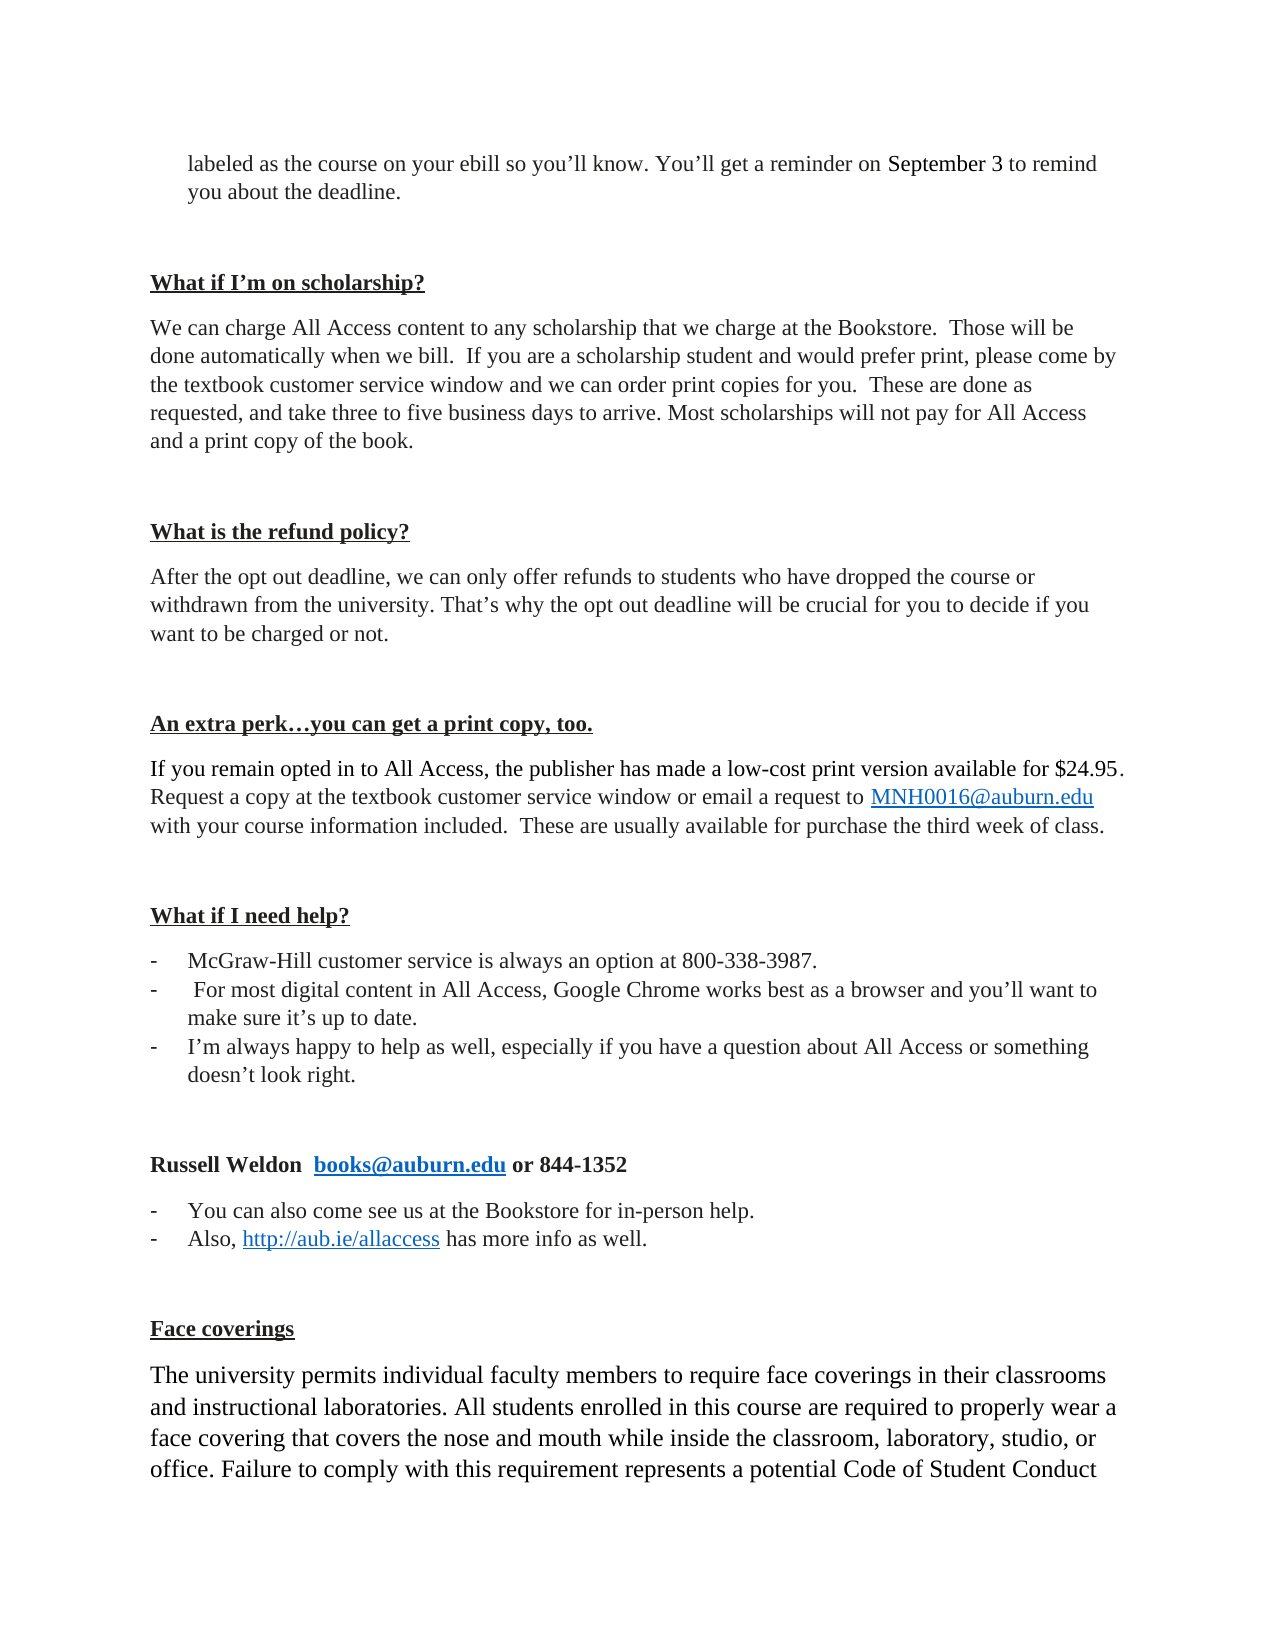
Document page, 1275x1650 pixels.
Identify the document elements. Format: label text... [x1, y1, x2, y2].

list Also, http://aub.ie/allaccess has more info as well. [150, 1225, 1125, 1252]
text We can charge All Access content to any scholarship that we charge at the Bookstore. Those will be done automatically when we bill. If you are a scholarship student and would prefer print, please come by the textbook customer service window and we can order print copies for you. These are done as requested, and take three to five business days to arrive. Most scholarships will not pay for All Access and a print copy of the book. [150, 314, 1125, 454]
text What is the refund policy? [150, 518, 1125, 544]
list For most digital content in All Access, Google Chrome works best as a browser and you’ll want to make sure it’s up to date. [150, 976, 1125, 1031]
text What if I’m on scholarship? [150, 269, 1125, 295]
text Face coverings [150, 1315, 1125, 1342]
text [150, 1361, 1125, 1482]
text An extra perk…you can get a print copy, too. [150, 710, 1125, 736]
list You can also come see us at the Bookstore for in-person help. [150, 1197, 1125, 1223]
text What if I need help? [150, 902, 1125, 928]
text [150, 150, 1125, 205]
text After the opt out deadline, we can only offer refunds to students who have dropped the course or withdrawn from the university. That’s why the opt out deadline will be crucial for you to decide if you want to be charged or not. [150, 563, 1125, 646]
list McGraw-Hill customer service is always an option at 800-338-3987. [150, 947, 1125, 974]
list I’m always happy to help as well, especially if you have a question about All Access or something doesn’t look right. [150, 1033, 1125, 1088]
text If you remain opted in to All Access, the publisher has made a low-cost print version available for $24.95. Request a copy at the textbook customer service window or email a request to MNH0016@auburn.edu with your course information included. These are usually available for purchase the third week of class. [150, 755, 1125, 838]
text Russell Weldon books@auburn.edu or 844-1352 [150, 1151, 1125, 1178]
